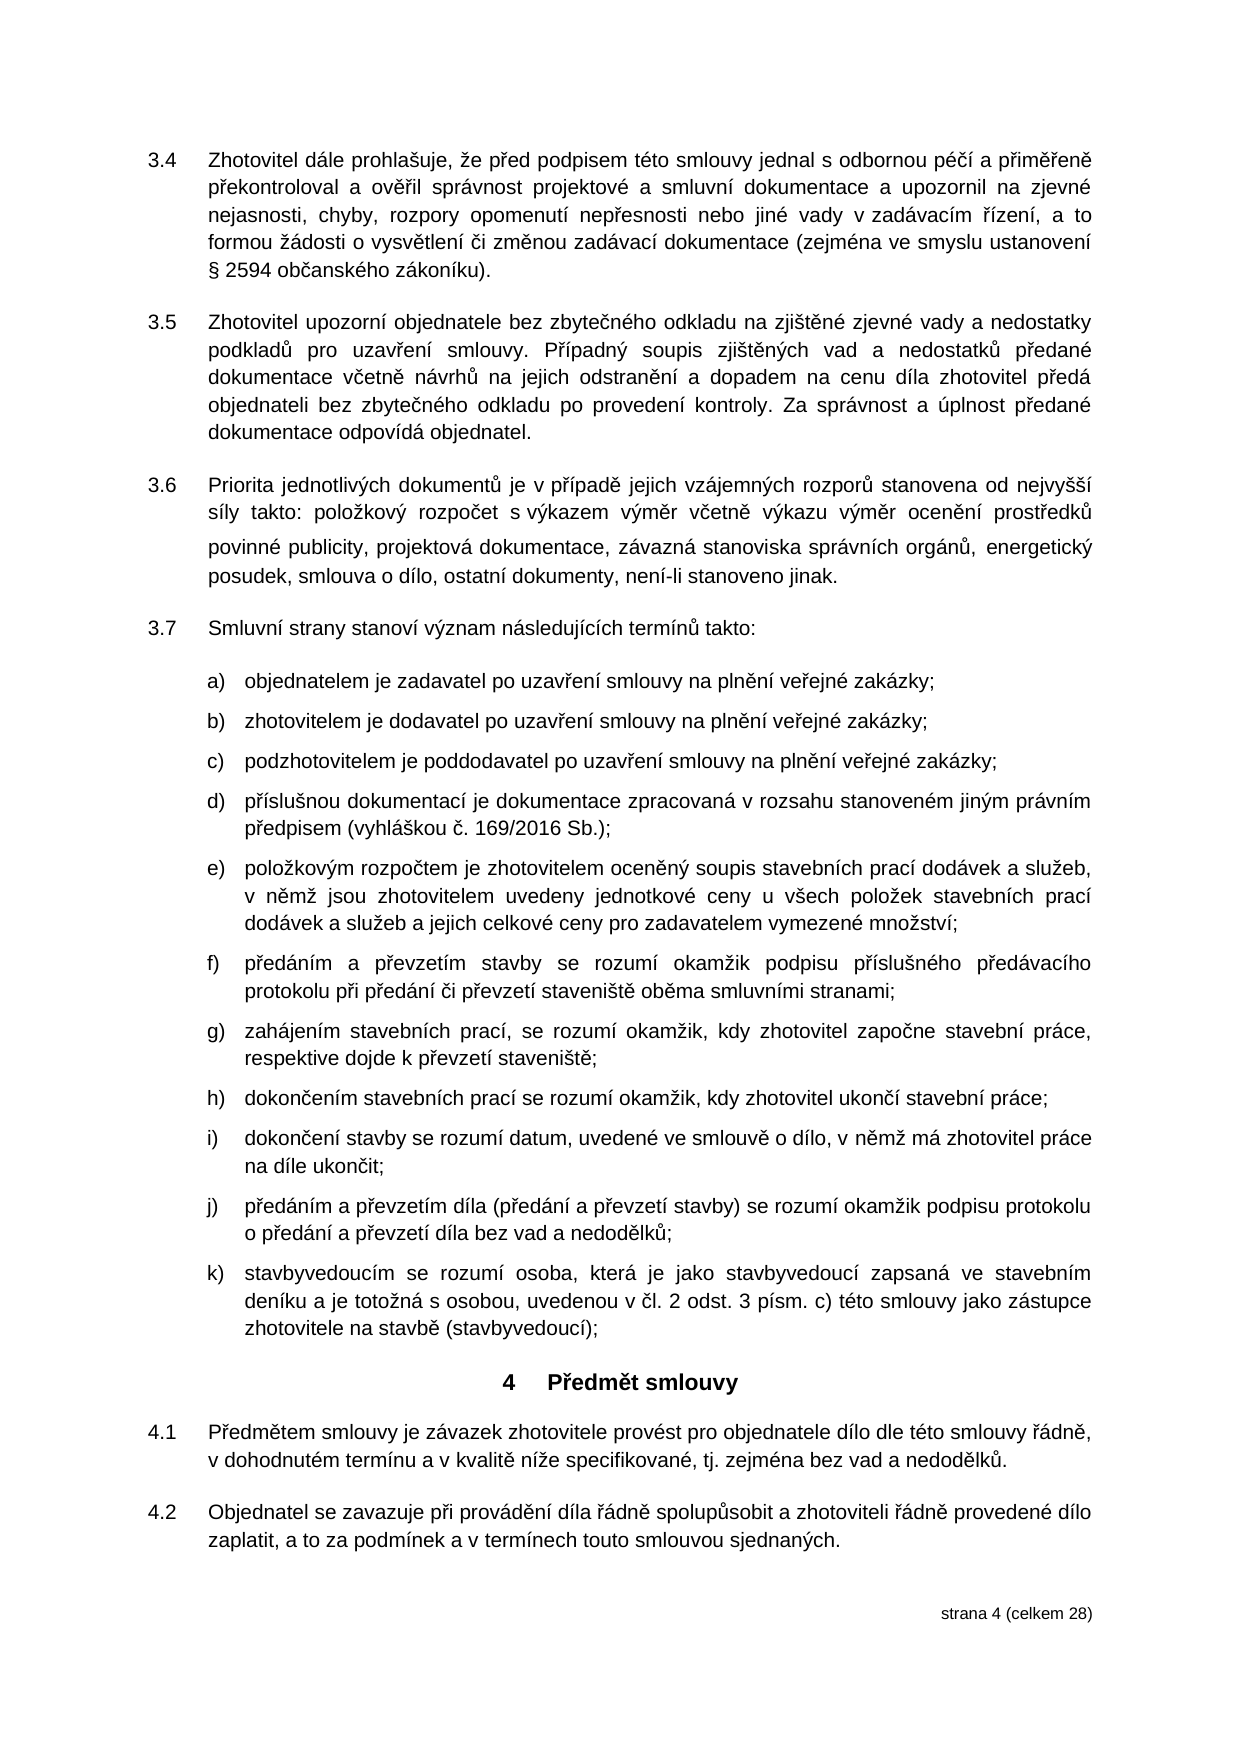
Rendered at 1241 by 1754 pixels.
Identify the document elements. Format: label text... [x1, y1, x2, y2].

list předáním a převzetím stavby se rozumí okamžik podpisu příslušného předávacího protokolu při předání či převzetí staveniště oběma smluvními stranami; [207, 951, 1092, 1003]
subtitle Předmětem smlouvy je závazek zhotovitele provést pro objednatele dílo dle této smlouvy řádně, v dohodnutém termínu a v kvalitě níže specifikované, tj. zejména bez vad a nedodělků. [148, 1420, 1092, 1471]
subtitle Objednatel se zavazuje při provádění díla řádně spolupůsobit a zhotoviteli řádně provedené dílo zaplatit, a to za podmínek a v termínech touto smlouvou sjednaných. [148, 1500, 1092, 1551]
list stavbyvedoucím se rozumí osoba, která je jako stavbyvedoucí zapsaná ve stavebním deníku a je totožná s osobou, uvedenou v čl. 2 odst. 3 písm. c) této smlouvy jako zástupce zhotovitele na stavbě (stavbyvedoucí); [207, 1261, 1092, 1340]
list předáním a převzetím díla (předání a převzetí stavby) se rozumí okamžik podpisu protokolu o předání a převzetí díla bez vad a nedodělků; [207, 1194, 1092, 1245]
subtitle Smluvní strany stanoví význam následujících termínů takto: [148, 616, 1092, 640]
subtitle Zhotovitel dále prohlašuje, že před podpisem této smlouvy jednal s odbornou péčí a přiměřeně překontroloval a ověřil správnost projektové a smluvní dokumentace a upozornil na zjevné nejasnosti, chyby, rozpory opomenutí nepřesnosti nebo jiné vady v zadávacím řízení, a to formou žádosti o vysvětlení či změnou zadávací dokumentace (zejména ve smyslu ustanovení § 2594 občanského zákoníku). [148, 148, 1092, 282]
subtitle Předmět smlouvy [148, 1369, 1092, 1395]
subtitle Zhotovitel upozorní objednatele bez zbytečného odkladu na zjištěné zjevné vady a nedostatky podkladů pro uzavření smlouvy. Případný soupis zjištěných vad a nedostatků předané dokumentace včetně návrhů na jejich odstranění a dopadem na cenu díla zhotovitel předá objednateli bez zbytečného odkladu po provedení kontroly. Za správnost a úplnost předané dokumentace odpovídá objednatel. [148, 310, 1092, 444]
list příslušnou dokumentací je dokumentace zpracovaná v rozsahu stanoveném jiným právním předpisem (vyhláškou č. 169/2016 Sb.); [207, 789, 1092, 840]
list zahájením stavebních prací, se rozumí okamžik, kdy zhotovitel započne stavební práce, respektive dojde k převzetí staveniště; [207, 1019, 1092, 1070]
list zhotovitelem je dodavatel po uzavření smlouvy na plnění veřejné zakázky; [207, 709, 1092, 733]
subtitle Priorita jednotlivých dokumentů je v případě jejich vzájemných rozporů stanovena od nejvyšší síly takto: položkový rozpočet s výkazem výměr včetně výkazu výměr ocenění prostředků povinné publicity, projektová dokumentace, závazná stanoviska správních orgánů, energetický posudek, smlouva o dílo, ostatní dokumenty, není-li stanoveno jinak. [148, 473, 1092, 588]
list dokončením stavebních prací se rozumí okamžik, kdy zhotovitel ukončí stavební práce; [207, 1086, 1092, 1110]
list podzhotovitelem je poddodavatel po uzavření smlouvy na plnění veřejné zakázky; [207, 749, 1092, 773]
list dokončení stavby se rozumí datum, uvedené ve smlouvě o dílo, v němž má zhotovitel práce na díle ukončit; [207, 1126, 1092, 1178]
list objednatelem je zadavatel po uzavření smlouvy na plnění veřejné zakázky; [207, 669, 1092, 693]
list položkovým rozpočtem je zhotovitelem oceněný soupis stavebních prací dodávek a služeb, v němž jsou zhotovitelem uvedeny jednotkové ceny u všech položek stavebních prací dodávek a služeb a jejich celkové ceny pro zadavatelem vymezené množství; [207, 856, 1092, 935]
